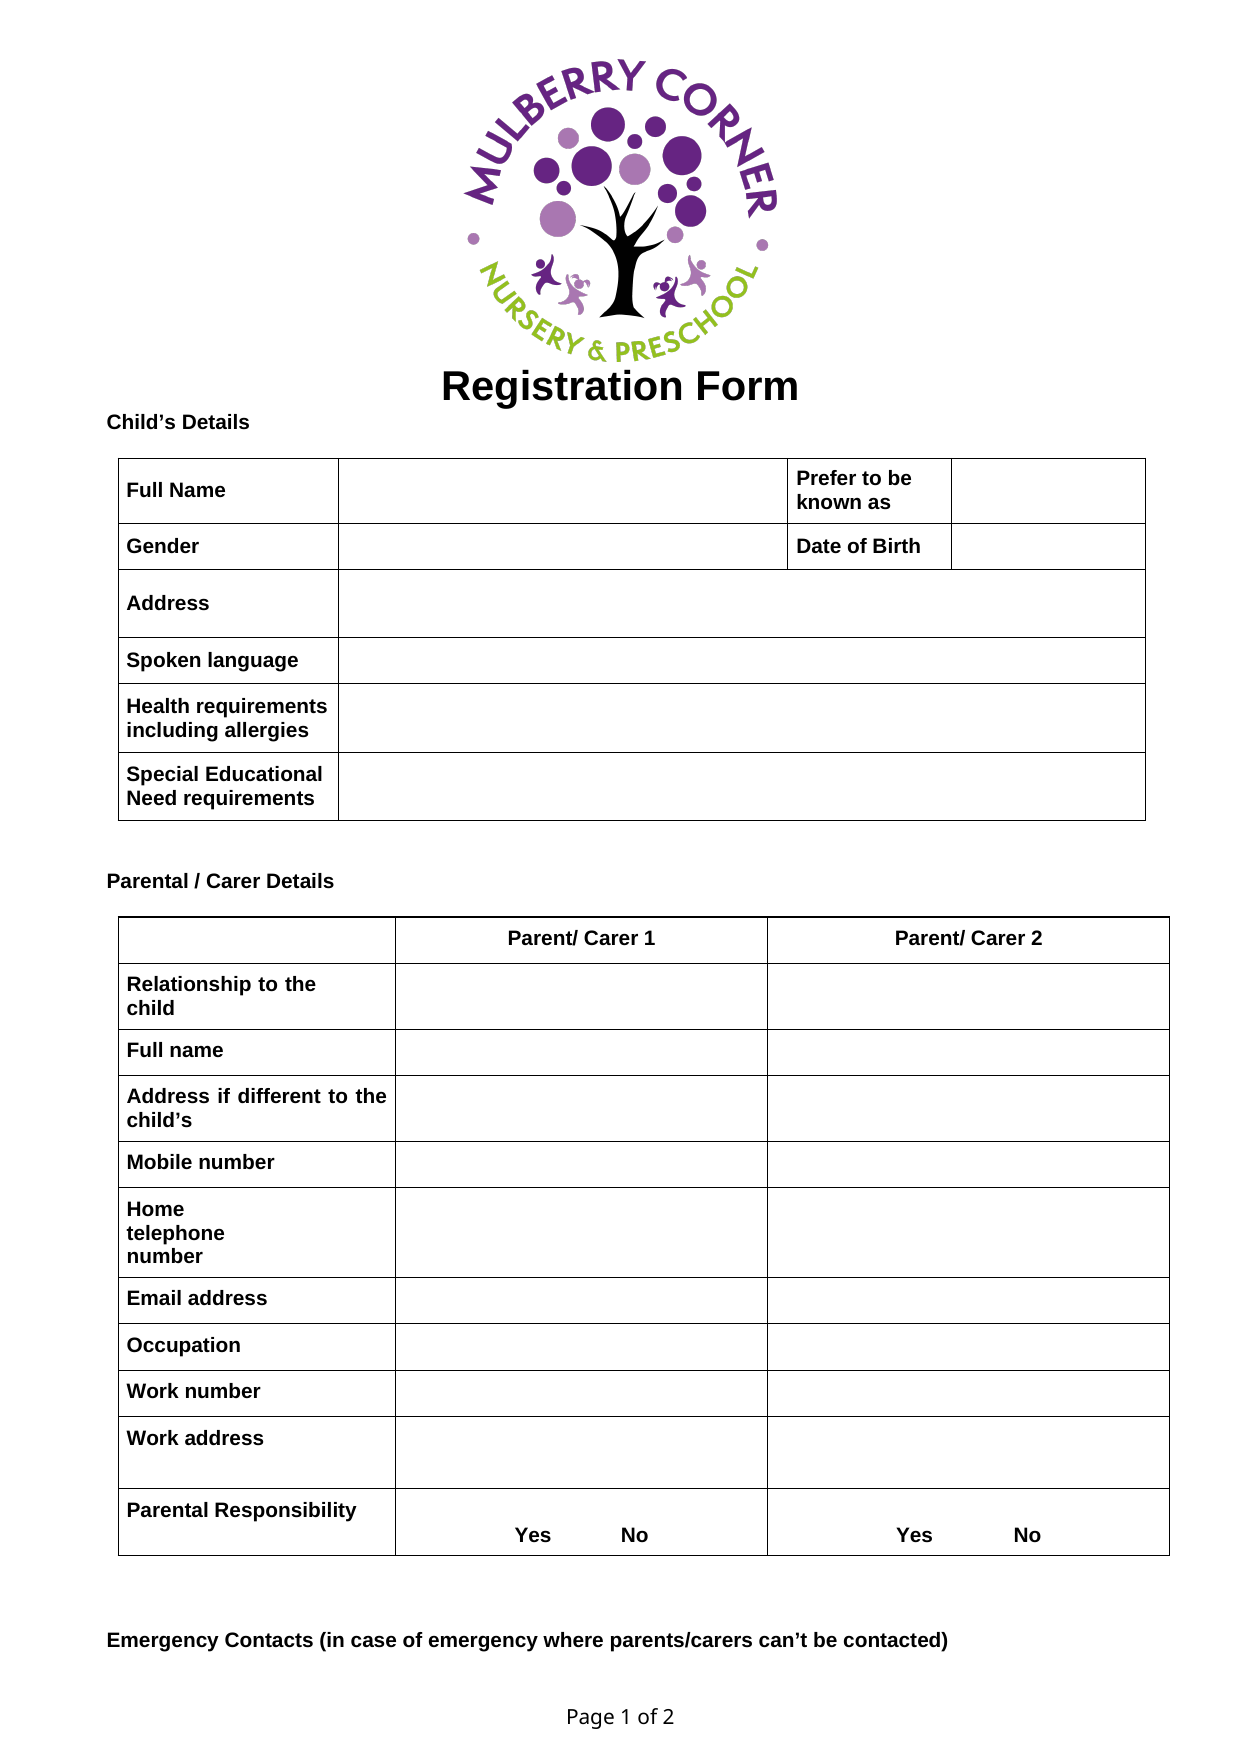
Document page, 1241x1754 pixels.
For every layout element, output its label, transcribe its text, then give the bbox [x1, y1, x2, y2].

table_cell Special Educational Need requirements [119, 753, 338, 820]
table_cell [768, 1324, 1169, 1369]
table_cell [396, 1030, 767, 1075]
table_cell Gender [119, 524, 338, 568]
table_cell Parental Responsibility [119, 1489, 395, 1555]
table_cell Mobile number [119, 1142, 395, 1187]
table_header Parent/ Carer 1 [396, 918, 767, 963]
table_cell Date of Birth [788, 524, 951, 568]
table_cell [339, 570, 1145, 637]
table_cell [339, 684, 1145, 751]
table_cell [768, 1076, 1169, 1141]
table_header Full Name [119, 459, 338, 522]
text Emergency Contacts (in case of emergency where parents/carers can’t be contacted) [106, 1628, 1134, 1652]
table_cell [952, 524, 1145, 568]
table_cell Address [119, 570, 338, 637]
table_header Prefer to be known as [788, 459, 951, 522]
table_cell [768, 1278, 1169, 1323]
table_cell [396, 1076, 767, 1141]
table_cell [339, 753, 1145, 820]
table_cell [396, 1324, 767, 1369]
table_cell [339, 638, 1145, 683]
table_cell Full name [119, 1030, 395, 1075]
table_cell [768, 1371, 1169, 1416]
table_cell Spoken language [119, 638, 338, 683]
table_cell Home telephone number [119, 1188, 395, 1277]
table_cell [768, 1030, 1169, 1075]
table_cell [396, 1142, 767, 1187]
table_header [952, 459, 1145, 522]
table_cell Yes No [768, 1489, 1169, 1555]
table_cell [396, 964, 767, 1028]
table_cell [396, 1371, 767, 1416]
table_cell [396, 1417, 767, 1488]
table_cell Yes No [396, 1489, 767, 1555]
table_header [339, 459, 787, 522]
table_cell Email address [119, 1278, 395, 1323]
table_cell Occupation [119, 1324, 395, 1369]
table_header [119, 918, 395, 963]
table_cell Work address [119, 1417, 395, 1488]
table_cell [768, 1188, 1169, 1277]
text Child’s Details [106, 409, 1134, 433]
picture [463, 59, 777, 362]
table_cell [768, 964, 1169, 1028]
table_cell [768, 1417, 1169, 1488]
table_cell [339, 524, 787, 568]
table_header Parent/ Carer 2 [768, 918, 1169, 963]
text Parental / Carer Details [106, 868, 1134, 892]
table_cell Relationship to the child [119, 964, 395, 1028]
table_cell [768, 1142, 1169, 1187]
table_cell Health requirements including allergies [119, 684, 338, 751]
table_cell Address if different to the child’s [119, 1076, 395, 1141]
table_cell [396, 1188, 767, 1277]
table_cell Work number [119, 1371, 395, 1416]
table_cell [396, 1278, 767, 1323]
